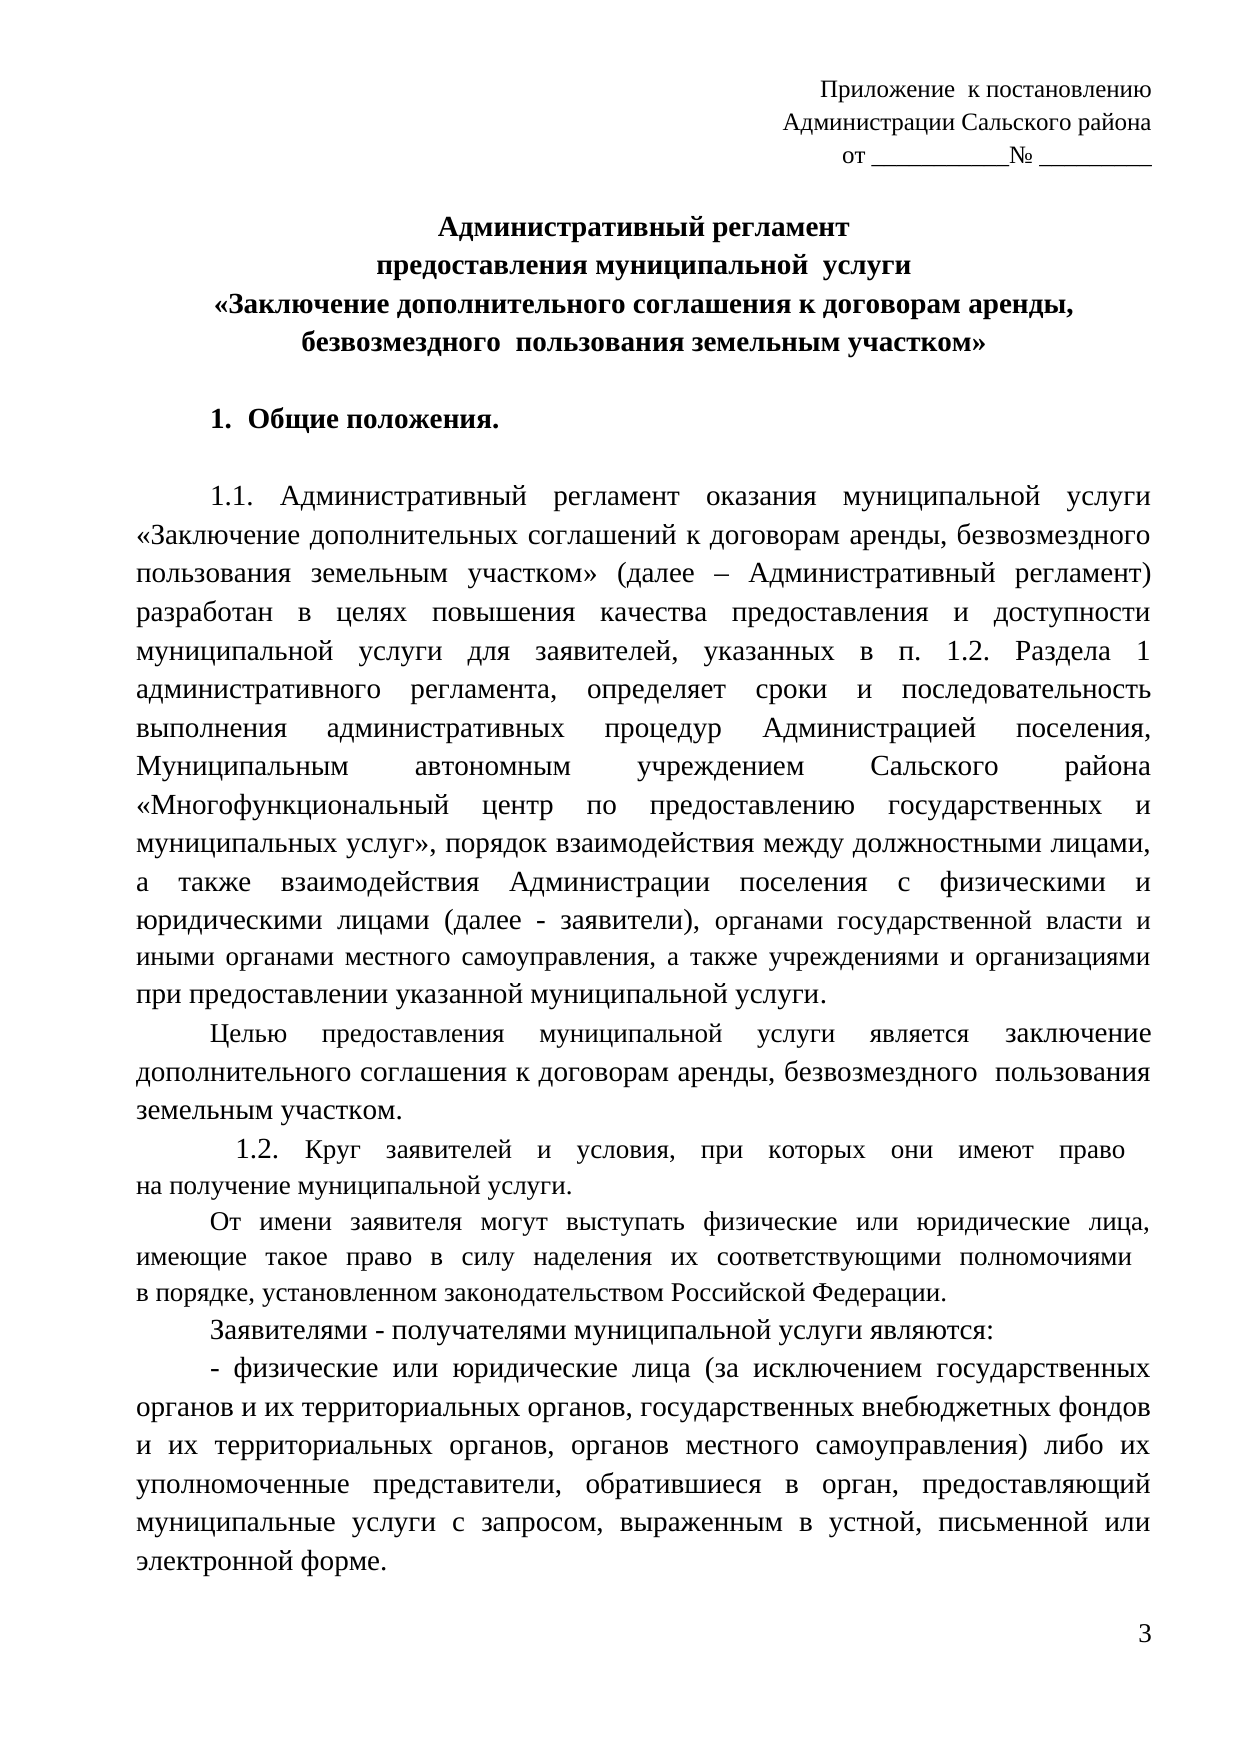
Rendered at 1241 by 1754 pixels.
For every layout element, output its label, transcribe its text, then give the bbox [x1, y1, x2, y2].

text Приложение к постановлению [136, 74, 1152, 103]
text 1.1. Административный регламент оказания муниципальной услуги «Заключение дополнительных соглашений к договорам аренды, безвозмездного пользования земельным участком» (далее – Административный регламент) разработан в целях повышения качества предоставления и доступности муниципальной услуги для заявителей, указанных в п. 1.2. Раздела 1 административного регламента, определяет сроки и последовательность выполнения административных процедур Администрацией поселения, Муниципальным автономным учреждением Сальского района «Многофункциональный центр по предоставлению государственных и муниципальных услуг», порядок взаимодействия между должностными лицами, а также взаимодействия Администрации поселения с физическими и юридическими лицами (далее - заявители), органами государственной власти и иными органами местного самоуправления, а также учреждениями и организациями при предоставлении указанной муниципальной услуги. [136, 478, 1152, 1010]
text Административный регламент [136, 209, 1152, 242]
text «Заключение дополнительного соглашения к договорам аренды, безвозмездного пользования земельным участком» [136, 286, 1152, 358]
text Администрации Сальского района [136, 107, 1152, 136]
text от ___________№ _________ [136, 140, 1152, 169]
text Целью предоставления муниципальной услуги является заключение дополнительного соглашения к договорам аренды, безвозмездного пользования земельным участком. [136, 1015, 1152, 1126]
list Общие положения. [210, 401, 1152, 435]
text предоставления муниципальной услуги [136, 247, 1152, 281]
text Заявителями - получателями муниципальной услуги являются: [136, 1312, 1152, 1345]
text От имени заявителя могут выступать физические или юридические лица, имеющие такое право в силу наделения их соответствующими полномочиями в порядке, установленном законодательством Российской Федерации. [136, 1205, 1152, 1307]
text 1.2. Круг заявителей и условия, при которых они имеют право на получение муниципальной услуги. [136, 1131, 1152, 1200]
text - физические или юридические лица (за исключением государственных органов и их территориальных органов, государственных внебюджетных фондов и их территориальных органов, органов местного самоуправления) либо их уполномоченные представители, обратившиеся в орган, предоставляющий муниципальные услуги с запросом, выраженным в устной, письменной или электронной форме. [136, 1350, 1152, 1577]
